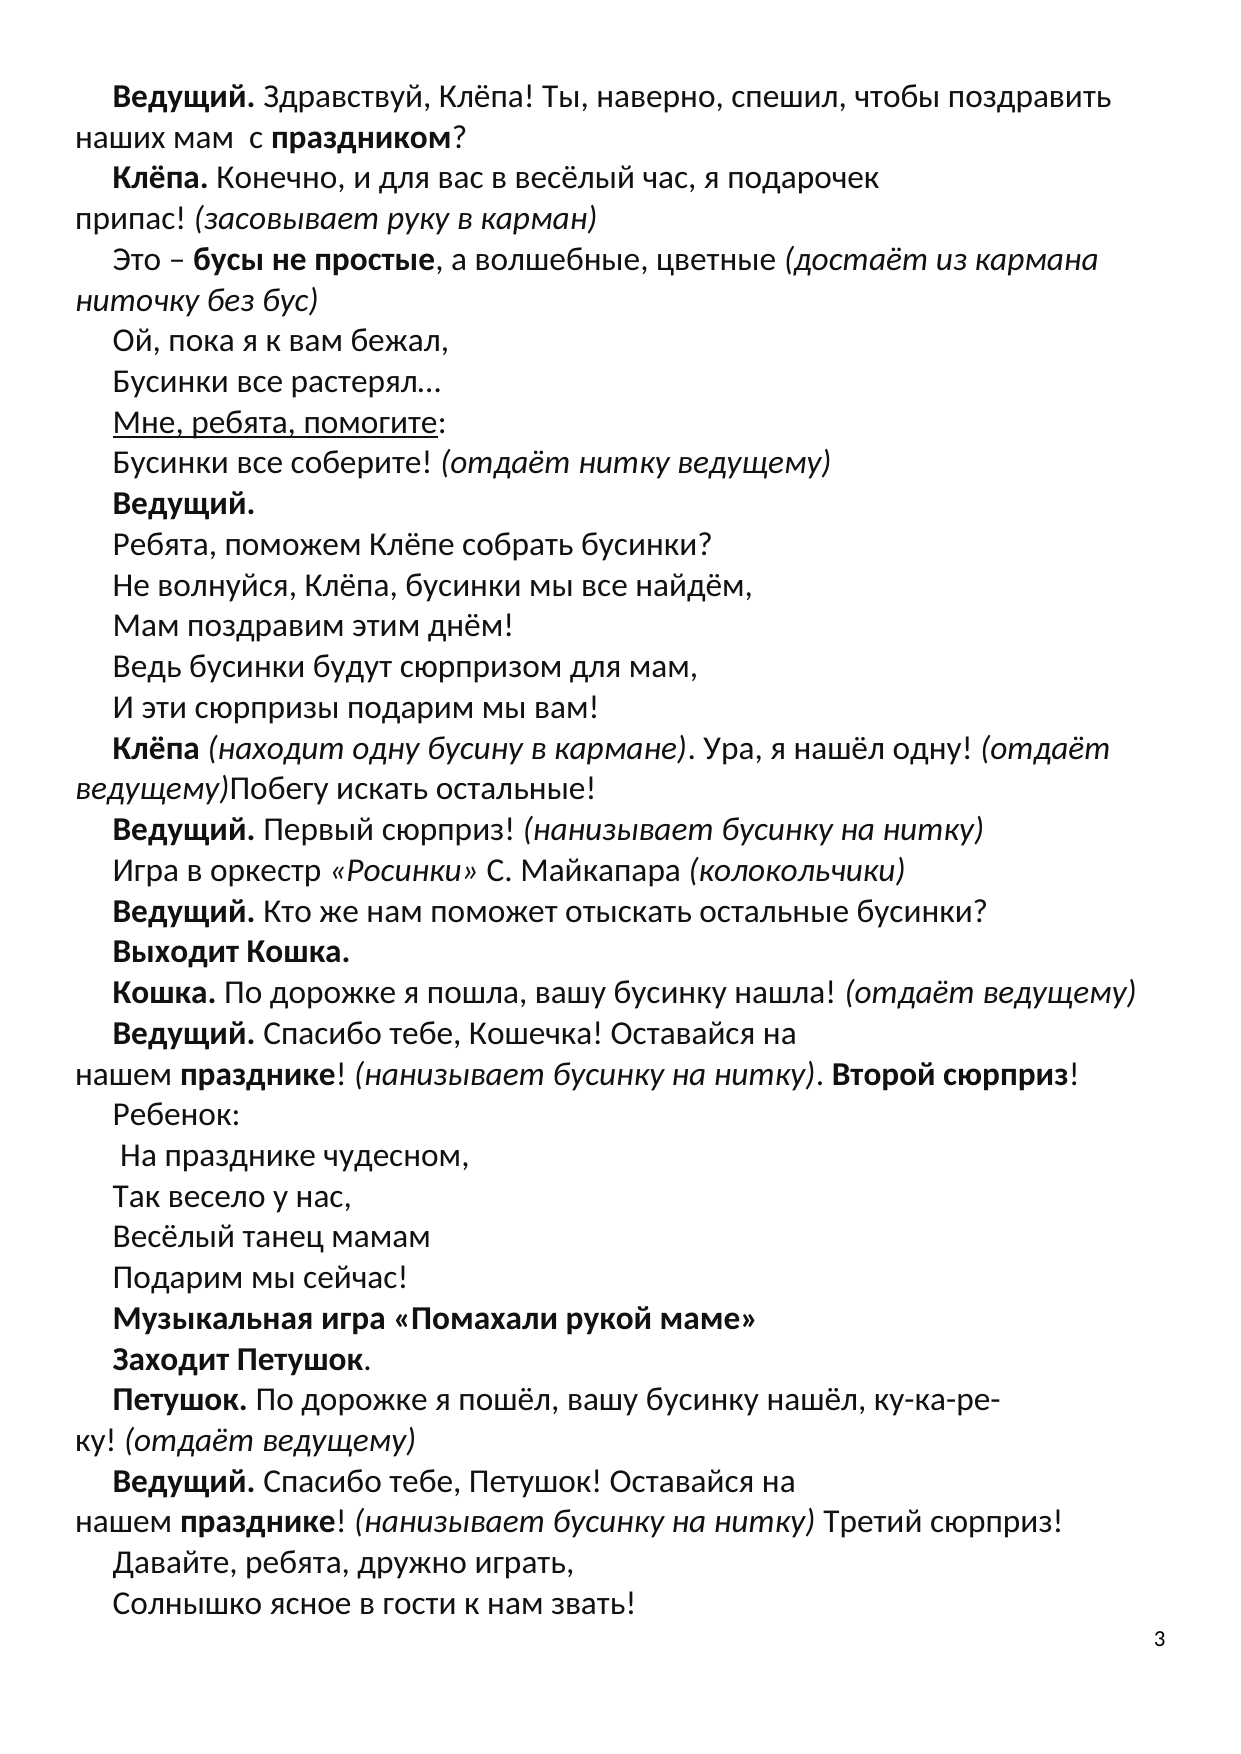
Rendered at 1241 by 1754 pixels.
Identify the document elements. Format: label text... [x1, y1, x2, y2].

text Мне, ребята, помогите: [75, 401, 1165, 442]
text Ведущий. Первый сюрприз! (нанизывает бусинку на нитку) [75, 808, 1165, 849]
text Не волнуйся, Клёпа, бусинки мы все найдём, [75, 564, 1165, 604]
text Петушок. По дорожке я пошёл, вашу бусинку нашёл, ку-ка-ре-ку! (отдаёт ведущему) [75, 1378, 1165, 1460]
text Выходит Кошка. [75, 930, 1165, 971]
text Это – бусы не простые, а волшебные, цветные (достаёт из кармана ниточку без бус) [75, 238, 1165, 319]
text Солнышко ясное в гости к нам звать! [75, 1582, 1165, 1623]
text Бусинки все соберите! (отдаёт нитку ведущему) [75, 442, 1165, 482]
text Весёлый танец мамам [75, 1215, 1165, 1256]
text Ребенок: [75, 1093, 1165, 1134]
text Ведь бусинки будут сюрпризом для мам, [75, 645, 1165, 686]
text Заходит Петушок. [75, 1338, 1165, 1378]
text Бусинки все растерял… [75, 360, 1165, 401]
text И эти сюрпризы подарим мы вам! [75, 686, 1165, 727]
text На празднике чудесном, [75, 1134, 1165, 1175]
text Игра в оркестр «Росинки» С. Майкапара (колокольчики) [75, 849, 1165, 889]
text Давайте, ребята, дружно играть, [75, 1541, 1165, 1582]
text Ребята, поможем Клёпе собрать бусинки? [75, 523, 1165, 564]
text Ведущий. [75, 482, 1165, 523]
text Ведущий. Спасибо тебе, Кошечка! Оставайся на нашем празднике! (нанизывает бусинку на нитку). Второй сюрприз! [75, 1012, 1165, 1093]
text Мам поздравим этим днём! [75, 604, 1165, 645]
text Кошка. По дорожке я пошла, вашу бусинку нашла! (отдаёт ведущему) [75, 971, 1165, 1012]
text Ведущий. Здравствуй, Клёпа! Ты, наверно, спешил, чтобы поздравить наших мам с праздником? [75, 75, 1165, 156]
text Ой, пока я к вам бежал, [75, 319, 1165, 360]
text Так весело у нас, [75, 1175, 1165, 1215]
text Клёпа. Конечно, и для вас в весёлый час, я подарочек припас! (засовывает руку в карман) [75, 156, 1165, 238]
text Ведущий. Кто же нам поможет отыскать остальные бусинки? [75, 889, 1165, 930]
text Клёпа (находит одну бусину в кармане). Ура, я нашёл одну! (отдаёт ведущему)Побегу искать остальные! [75, 727, 1165, 808]
text Музыкальная игра «Помахали рукой маме» [75, 1297, 1165, 1338]
text Подарим мы сейчас! [75, 1256, 1165, 1297]
text Ведущий. Спасибо тебе, Петушок! Оставайся на нашем празднике! (нанизывает бусинку на нитку) Третий сюрприз! [75, 1460, 1165, 1541]
